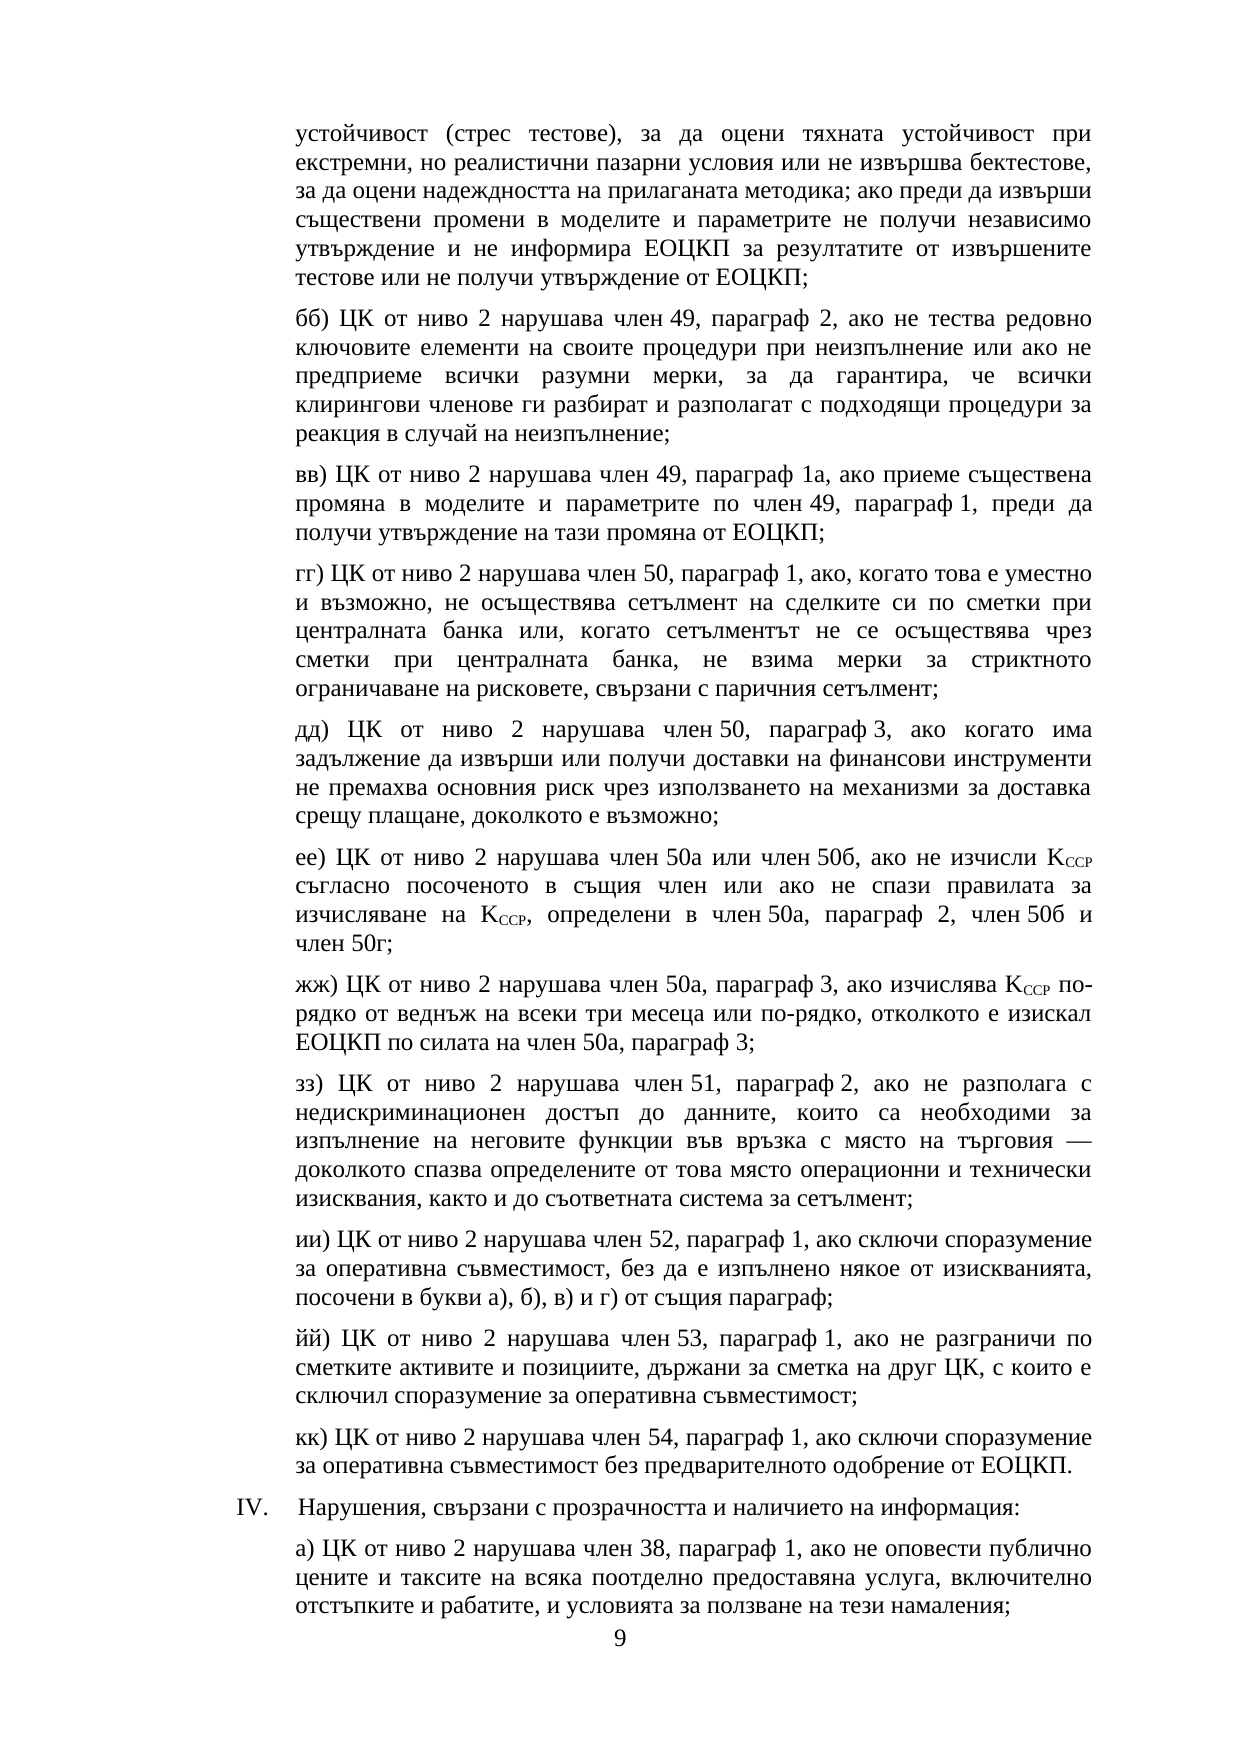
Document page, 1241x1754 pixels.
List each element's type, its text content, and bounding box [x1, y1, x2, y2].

text вв) ЦК от ниво 2 нарушава член 49, параграф 1а, ако приеме съществена промяна в моделите и параметрите по член 49, параграф 1, преди да получи утвърждение на тази промяна от ЕОЦКП; [295, 459, 1093, 546]
text бб) ЦК от ниво 2 нарушава член 49, параграф 2, ако не тества редовно ключовите елементи на своите процедури при неизпълнение или ако не предприеме всички разумни мерки, за да гарантира, че всички клирингови членове ги разбират и разполагат с подходящи процедури за реакция в случай на неизпълнение; [295, 303, 1093, 447]
text ии) ЦК от ниво 2 нарушава член 52, параграф 1, ако сключи споразумение за оперативна съвместимост, без да е изпълнено някое от изискванията, посочени в букви а), б), в) и г) от същия параграф; [295, 1224, 1093, 1311]
text дд) ЦК от ниво 2 нарушава член 50, параграф 3, ако когато има задължение да извърши или получи доставки на финансови инструменти не премахва основния риск чрез използването на механизми за доставка срещу плащане, доколкото е възможно; [295, 714, 1093, 829]
text IV. Нарушения, свързани с прозрачността и наличието на информация: [236, 1492, 1093, 1521]
text ее) ЦК от ниво 2 нарушава член 50а или член 50б, ако не изчисли KCCP съгласно посоченото в същия член или ако не спази правилата за изчисляване на KCCP, определени в член 50а, параграф 2, член 50б и член 50г; [295, 842, 1093, 957]
text йй) ЦК от ниво 2 нарушава член 53, параграф 1, ако не разграничи по сметките активите и позициите, държани за сметка на друг ЦК, с които е сключил споразумение за оперативна съвместимост; [295, 1323, 1093, 1409]
text зз) ЦК от ниво 2 нарушава член 51, параграф 2, ако не разполага с недискриминационен достъп до данните, които са необходими за изпълнение на неговите функции във връзка с място на търговия — доколкото спазва определените от това място операционни и технически изисквания, както и до съответната система за сетълмент; [295, 1068, 1093, 1212]
text гг) ЦК от ниво 2 нарушава член 50, параграф 1, ако, когато това е уместно и възможно, не осъществява сетълмент на сделките си по сметки при централната банка или, когато сетълментът не се осъществява чрез сметки при централната банка, не взима мерки за стриктното ограничаване на рисковете, свързани с паричния сетълмент; [295, 558, 1093, 702]
text кк) ЦК от ниво 2 нарушава член 54, параграф 1, ако сключи споразумение за оперативна съвместимост без предварителното одобрение от ЕОЦКП. [295, 1422, 1093, 1479]
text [295, 118, 1093, 291]
text жж) ЦК от ниво 2 нарушава член 50а, параграф 3, ако изчислява KCCP по-рядко от веднъж на всеки три месеца или по-рядко, отколкото е изискал ЕОЦКП по силата на член 50а, параграф 3; [295, 969, 1093, 1056]
text а) ЦК от ниво 2 нарушава член 38, параграф 1, ако не оповести публично цените и таксите на всяка поотделно предоставяна услуга, включително отстъпките и рабатите, и условията за ползване на тези намаления; [295, 1533, 1093, 1619]
